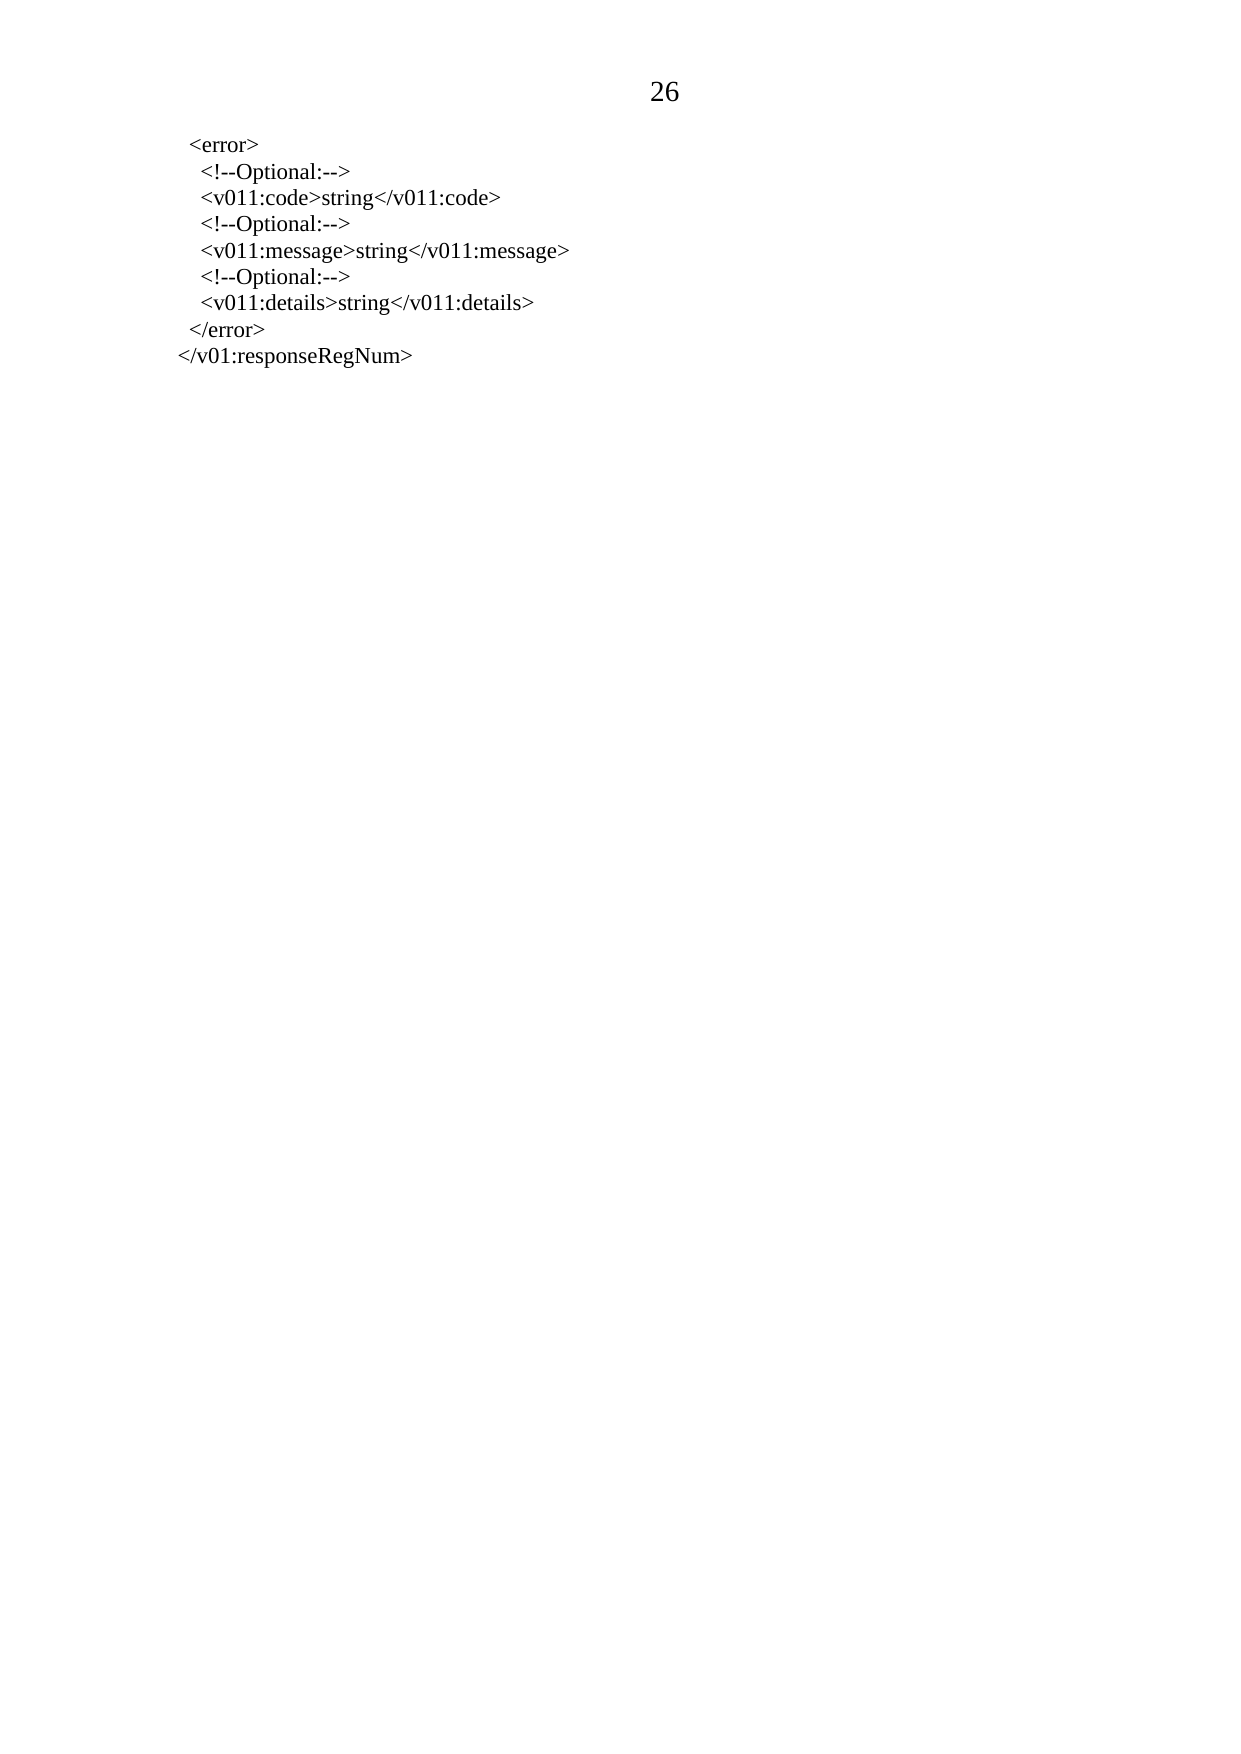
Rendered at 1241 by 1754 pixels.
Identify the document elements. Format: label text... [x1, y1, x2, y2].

text <error> [177, 131, 1152, 158]
text <v011:message>string</v011:message> [177, 237, 1152, 263]
text </v01:responseRegNum> [177, 342, 1152, 368]
text <!--Optional:--> [177, 210, 1152, 237]
text </error> [177, 316, 1152, 342]
text <!--Optional:--> [177, 158, 1152, 184]
text <!--Optional:--> [177, 263, 1152, 289]
text <v011:code>string</v011:code> [177, 184, 1152, 210]
text <v011:details>string</v011:details> [177, 289, 1152, 316]
